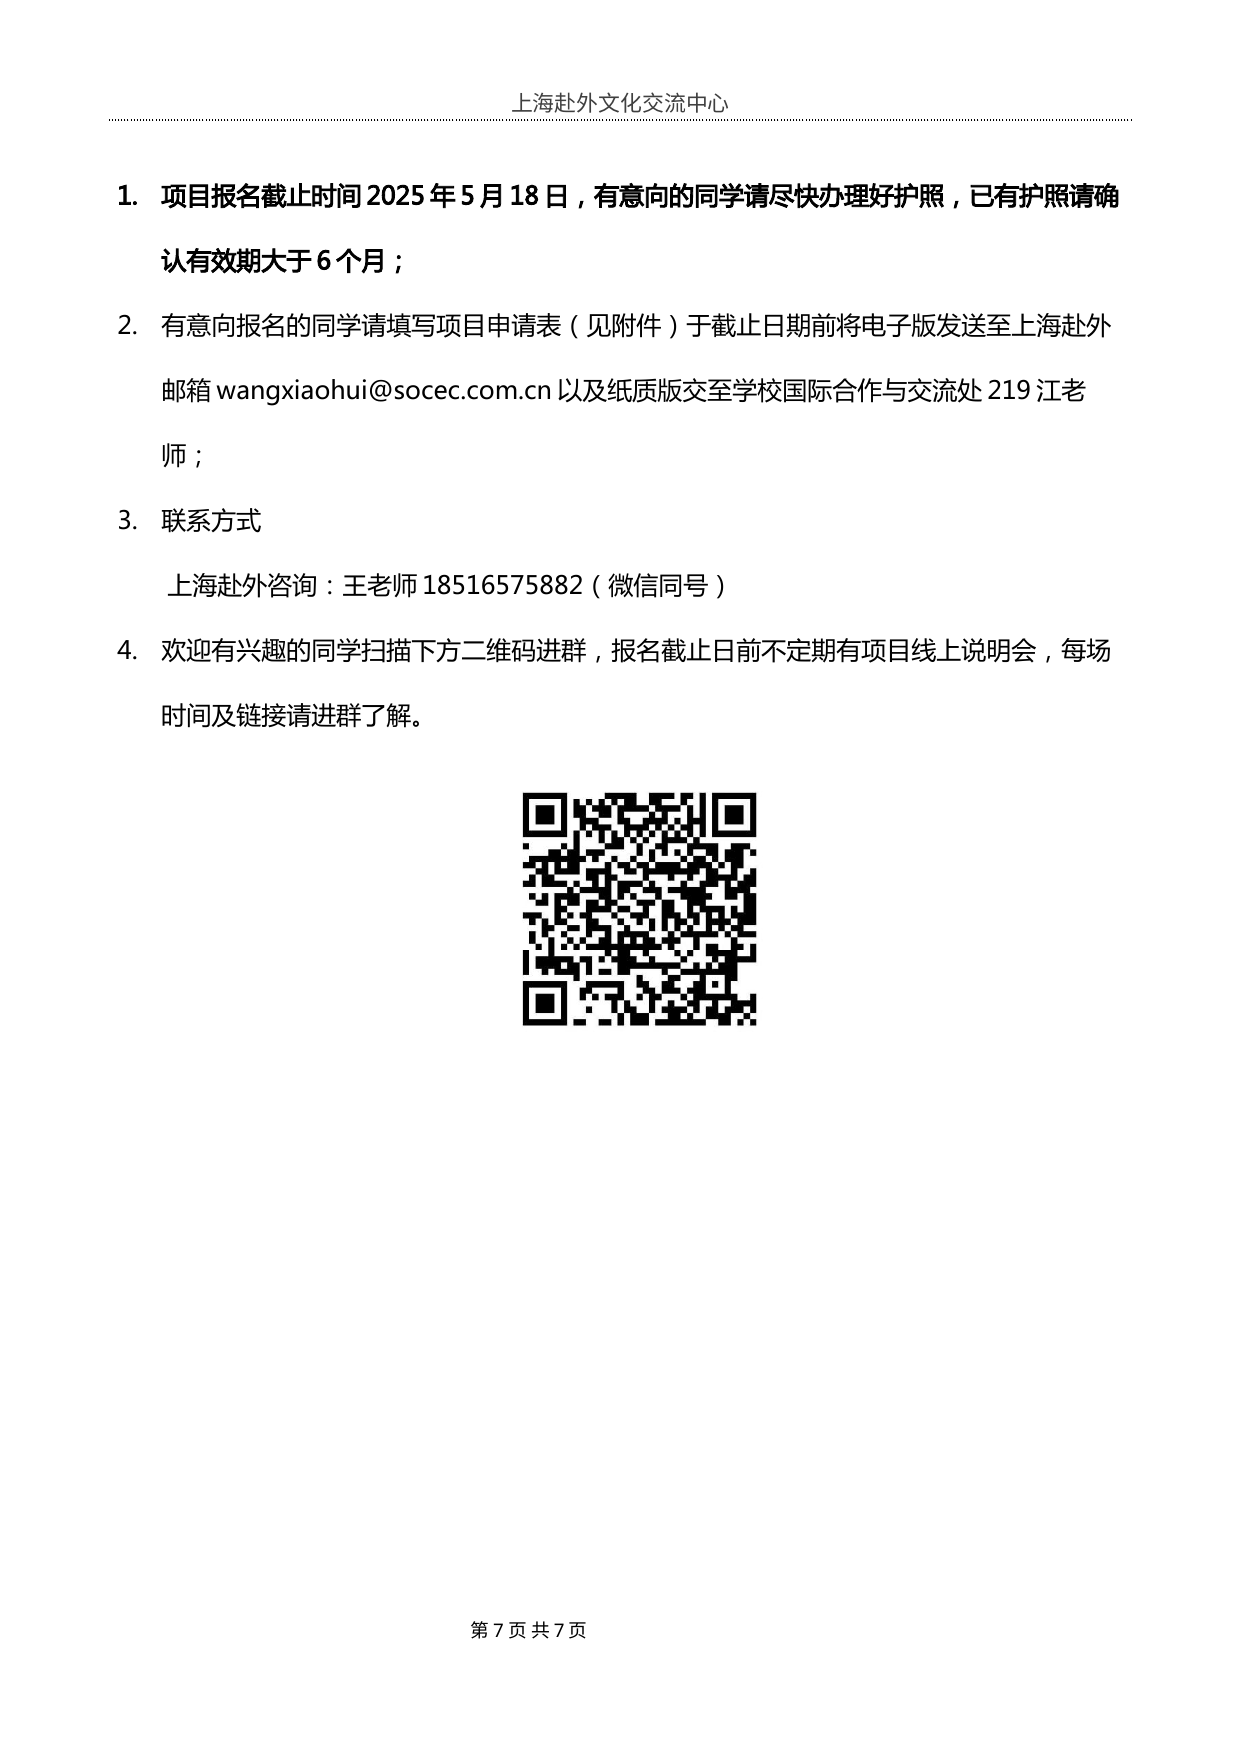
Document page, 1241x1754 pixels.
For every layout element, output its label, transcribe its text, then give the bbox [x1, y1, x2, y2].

list 上海赴外咨询：王老师18516575882（微信同号） [117, 552, 1123, 617]
picture [494, 776, 784, 1043]
list 有意向报名的同学请填写项目申请表（见附件）于截止日期前将电子版发送至上海赴外邮箱wangxiaohui@socec.com.cn以及纸质版交至学校国际合作与交流处219江老师； [117, 292, 1123, 487]
list 联系方式 [117, 487, 1123, 552]
list 项目报名截止时间2025年5月18日，有意向的同学请尽快办理好护照，已有护照请确认有效期大于6个月； [117, 162, 1123, 292]
list 欢迎有兴趣的同学扫描下方二维码进群，报名截止日前不定期有项目线上说明会，每场时间及链接请进群了解。 [117, 617, 1123, 747]
